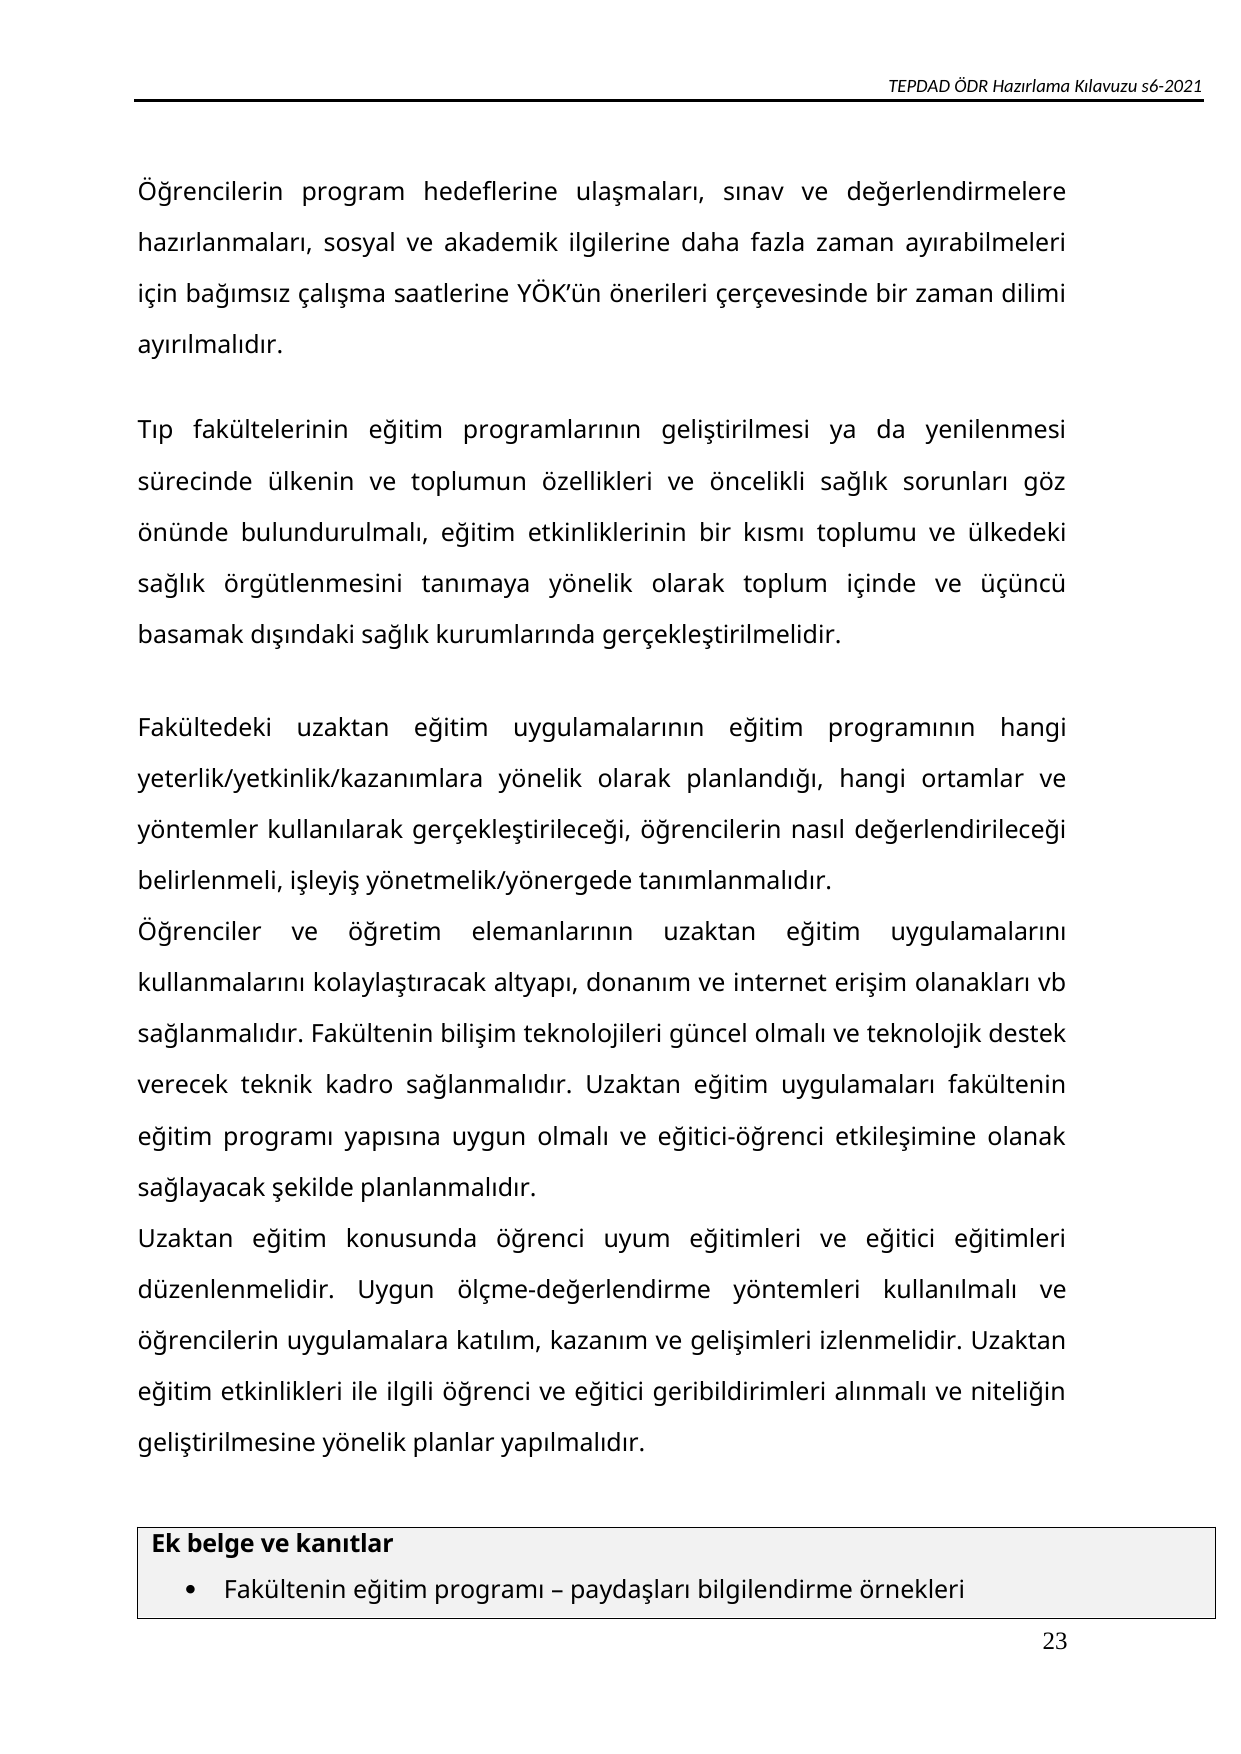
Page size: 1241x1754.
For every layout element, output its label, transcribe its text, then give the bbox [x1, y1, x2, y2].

text Uzaktan eğitim konusunda öğrenci uyum eğitimleri ve eğitici eğitimleri düzenlenmelidir. Uygun ölçme-değerlendirme yöntemleri kullanılmalı ve öğrencilerin uygulamalara katılım, kazanım ve gelişimleri izlenmelidir. Uzaktan eğitim etkinlikleri ile ilgili öğrenci ve eğitici geribildirimleri alınmalı ve niteliğin geliştirilmesine yönelik planlar yapılmalıdır. [137, 1220, 1067, 1458]
list Tıp fakültelerinin eğitim programlarının geliştirilmesi ya da yenilenmesi sürecinde ülkenin ve toplumun özellikleri ve öncelikli sağlık sorunları göz önünde bulundurulmalı, eğitim etkinliklerinin bir kısmı toplumu ve ülkedeki sağlık örgütlenmesini tanımaya yönelik olarak toplum içinde ve üçüncü basamak dışındaki sağlık kurumlarında gerçekleştirilmelidir. [137, 412, 1067, 650]
list Öğrencilerin program hedeflerine ulaşmaları, sınav ve değerlendirmelere hazırlanmaları, sosyal ve akademik ilgilerine daha fazla zaman ayırabilmeleri için bağımsız çalışma saatlerine YÖK’ün önerileri çerçevesinde bir zaman dilimi ayırılmalıdır. [137, 174, 1067, 361]
text Fakültedeki uzaktan eğitim uygulamalarının eğitim programının hangi yeterlik/yetkinlik/kazanımlara yönelik olarak planlandığı, hangi ortamlar ve yöntemler kullanılarak gerçekleştirileceği, öğrencilerin nasıl değerlendirileceği belirlenmeli, işleyiş yönetmelik/yönergede tanımlanmalıdır. [137, 710, 1067, 897]
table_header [138, 1528, 1215, 1617]
text Öğrenciler ve öğretim elemanlarının uzaktan eğitim uygulamalarını kullanmalarını kolaylaştıracak altyapı, donanım ve internet erişim olanakları vb sağlanmalıdır. Fakültenin bilişim teknolojileri güncel olmalı ve teknolojik destek verecek teknik kadro sağlanmalıdır. Uzaktan eğitim uygulamaları fakültenin eğitim programı yapısına uygun olmalı ve eğitici-öğrenci etkileşimine olanak sağlayacak şekilde planlanmalıdır. [137, 914, 1067, 1203]
